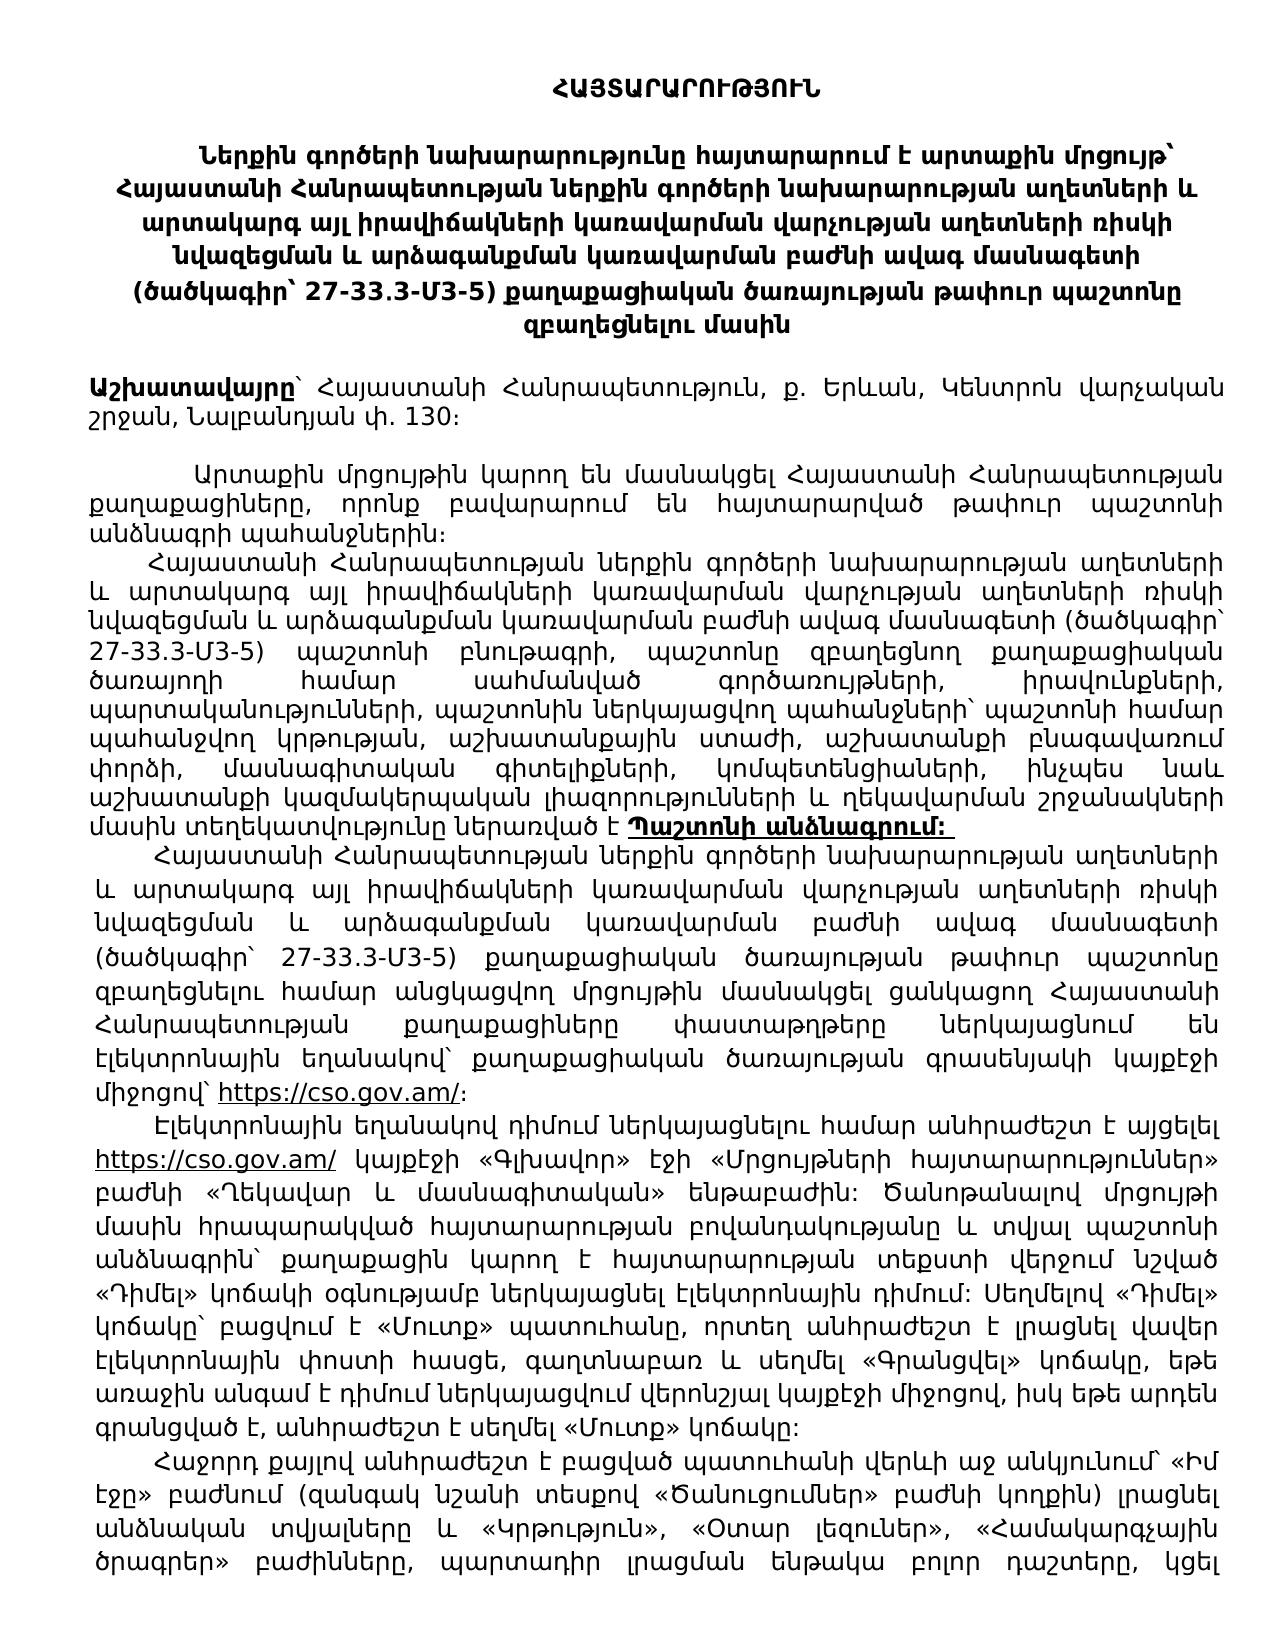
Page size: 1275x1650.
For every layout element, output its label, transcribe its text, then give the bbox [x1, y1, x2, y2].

text Աշխատավայրը՝ Հայաստանի Հանրապետություն, ք. Երևան, Կենտրոն վարչական շրջան, Նալբանդյան փ. 130։ [89, 373, 1226, 431]
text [94, 1447, 1220, 1576]
text ՀԱՅՏԱՐԱՐՈՒԹՅՈՒՆ [94, 74, 1220, 103]
text Ներքին գործերի նախարարությունը հայտարարում է արտաքին մրցույթ՝ Հայաստանի Հանրապետության ներքին գործերի նախարարության աղետների և արտակարգ այլ իրավիճակների կառավարման վարչության աղետների ռիսկի նվազեցման և արձագանքման կառավարման բաժնի ավագ մասնագետի (ծածկագիր՝ 27-33․3-Մ3-5) քաղաքացիական ծառայության թափուր պաշտոնը զբաղեցնելու մասին [94, 141, 1220, 339]
text Արտաքին մրցույթին կարող են մասնակցել Հայաստանի Հանրապետության քաղաքացիները, որոնք բավարարում են հայտարարված թափուր պաշտոնի անձնագրի պահանջներին։ [89, 461, 1225, 548]
text Հայաստանի Հանրապետության ներքին գործերի նախարարության աղետների և արտակարգ այլ իրավիճակների կառավարման վարչության աղետների ռիսկի նվազեցման և արձագանքման կառավարման բաժնի ավագ մասնագետի (ծածկագիր՝ 27-33․3-Մ3-5) պաշտոնի բնութագրի, պաշտոնը զբաղեցնող քաղաքացիական ծառայողի համար սահմանված գործառույթների, իրավունքների, պարտականությունների, պաշտոնին ներկայացվող պահանջների՝ պաշտոնի համար պահանջվող կրթության, աշխատանքային ստաժի, աշխատանքի բնագավառում փորձի, մասնագիտական գիտելիքների, կոմպետենցիաների, ինչպես նաև աշխատանքի կազմակերպական լիազորությունների և ղեկավարման շրջանակների մասին տեղեկատվությունը ներառված է Պաշտոնի անձնագրում։ [89, 548, 1225, 841]
text Հայաստանի Հանրապետության ներքին գործերի նախարարության աղետների և արտակարգ այլ իրավիճակների կառավարման վարչության աղետների ռիսկի նվազեցման և արձագանքման կառավարման բաժնի ավագ մասնագետի (ծածկագիր՝ 27-33․3-Մ3-5) քաղաքացիական ծառայության թափուր պաշտոնը զբաղեցնելու համար անցկացվող մրցույթին մասնակցել ցանկացող Հայաստանի Հանրապետության քաղաքացիները փաստաթղթերը ներկայացնում են էլեկտրոնային եղանակով՝ քաղաքացիական ծառայության գրասենյակի կայքէջի միջոցով՝ https://cso.gov.am/։ [94, 841, 1220, 1107]
text Էլեկտրոնային եղանակով դիմում ներկայացնելու համար անհրաժեշտ է այցելել https://cso.gov.am/ կայքէջի «Գլխավոր» էջի «Մրցույթների հայտարարություններ» բաժնի «Ղեկավար և մասնագիտական» ենթաբաժին: Ծանոթանալով մրցույթի մասին հրապարակված հայտարարության բովանդակությանը և տվյալ պաշտոնի անձնագրին՝ քաղաքացին կարող է հայտարարության տեքստի վերջում նշված «Դիմել» կոճակի օգնությամբ ներկայացնել էլեկտրոնային դիմում: Սեղմելով «Դիմել» կոճակը՝ բացվում է «Մուտք» պատուհանը, որտեղ անհրաժեշտ է լրացնել վավեր էլեկտրոնային փոստի հասցե, գաղտնաբառ և սեղմել «Գրանցվել» կոճակը, եթե առաջին անգամ է դիմում ներկայացվում վերոնշյալ կայքէջի միջոցով, իսկ եթե արդեն գրանցված է, անհրաժեշտ է սեղմել «Մուտք» կոճակը: [94, 1111, 1220, 1442]
